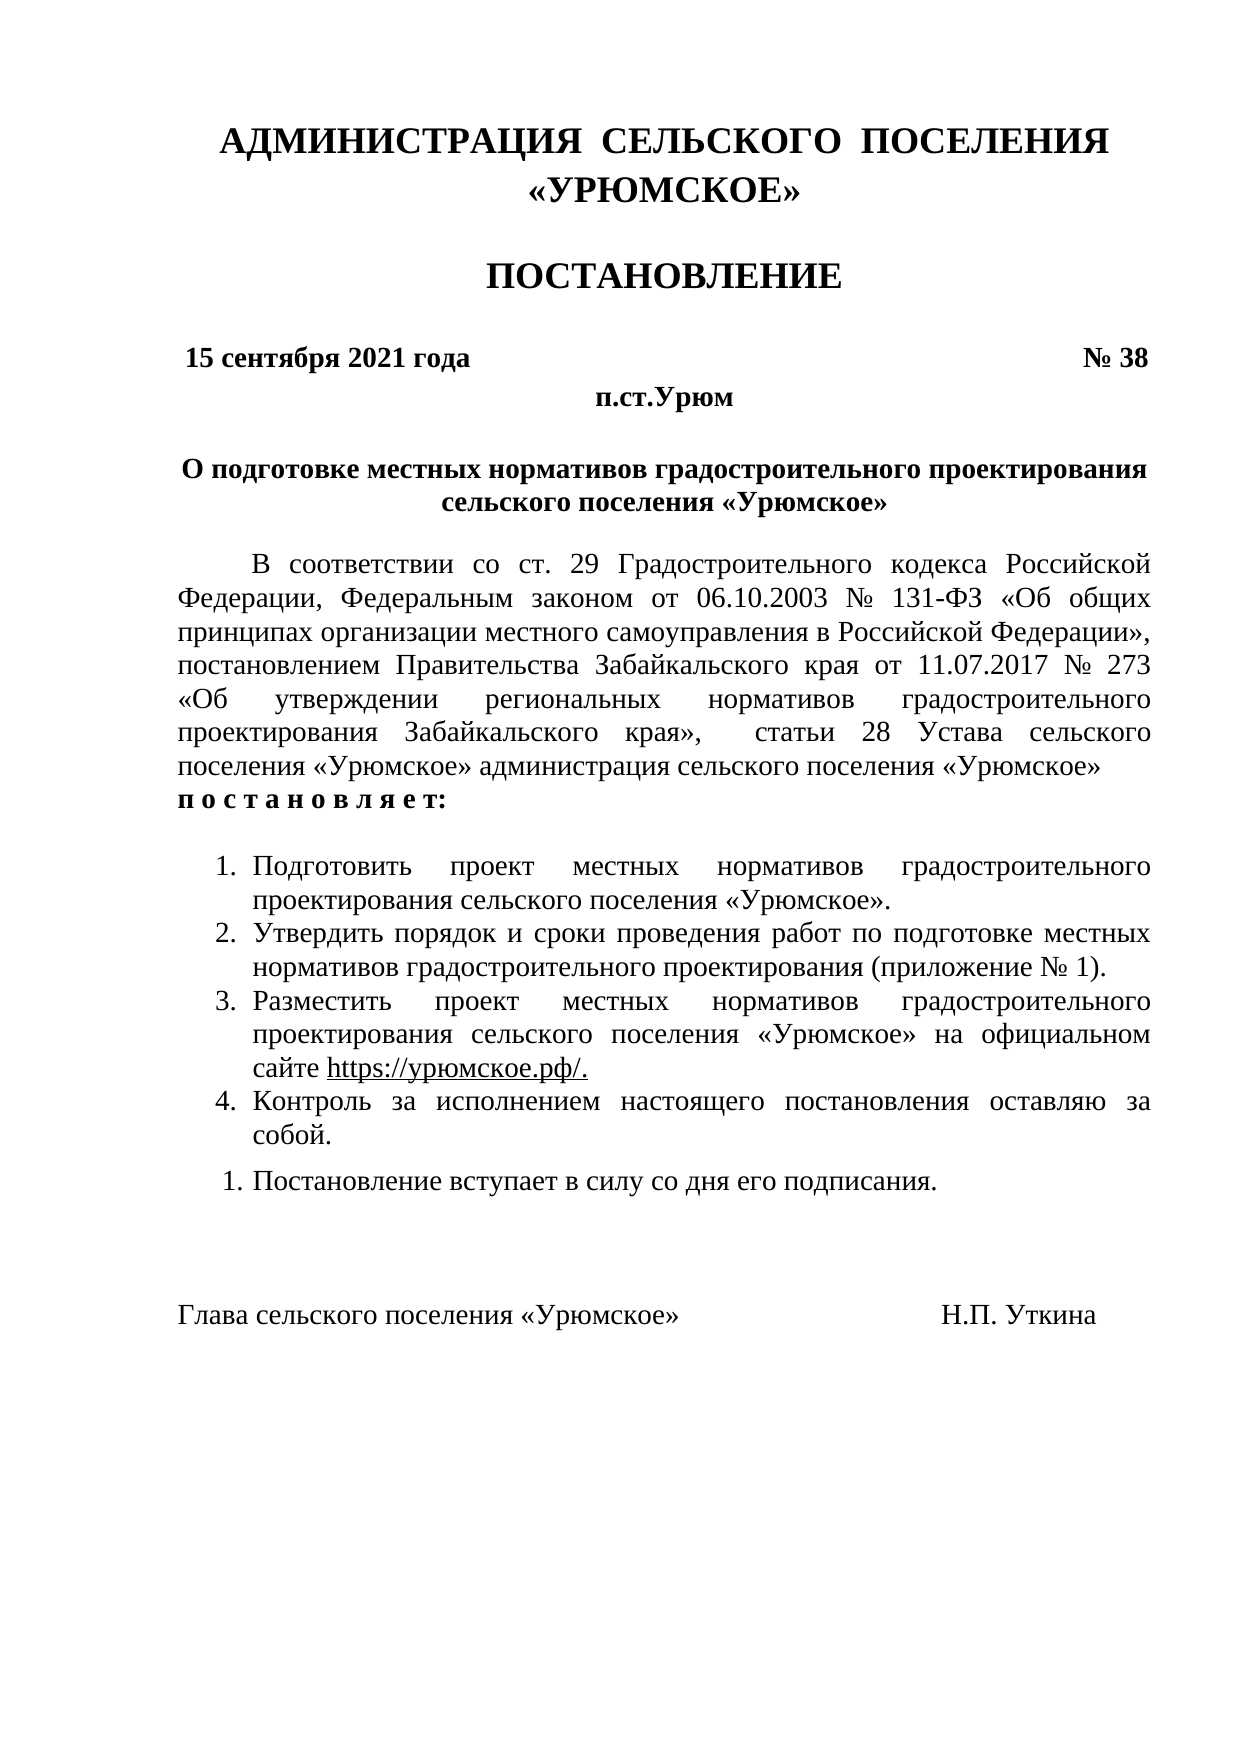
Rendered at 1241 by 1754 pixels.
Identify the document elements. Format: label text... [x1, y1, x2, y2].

text п.ст.Урюм [177, 379, 1152, 412]
text п о с т а н о в л я е т: [177, 781, 1152, 815]
text О подготовке местных нормативов градостроительного проектирования [177, 451, 1152, 484]
list Утвердить порядок и сроки проведения работ по подготовке местных нормативов градостроительного проектирования (приложение № 1). [215, 916, 1152, 983]
text «УРЮМСКОЕ» [177, 168, 1152, 211]
text В соответствии со ст. 29 Градостроительного кодекса Российской Федерации, Федеральным законом от 06.10.2003 № 131-ФЗ «Об общих принципах организации местного самоуправления в Российской Федерации», постановлением Правительства Забайкальского края от 11.07.2017 № 273 «Об утверждении региональных нормативов градостроительного проектирования Забайкальского края», статьи 28 Устава сельского поселения «Урюмское» администрация сельского поселения «Урюмское» [177, 547, 1152, 781]
list Подготовить проект местных нормативов градостроительного проектирования сельского поселения «Урюмское». [215, 848, 1152, 916]
text 15 сентября 2021 года № 38 [177, 340, 1152, 374]
list Разместить проект местных нормативов градостроительного проектирования сельского поселения «Урюмское» на официальном сайте https://урюмское.рф/. [215, 983, 1152, 1083]
text сельского поселения «Урюмское» [177, 484, 1152, 518]
list Постановление вступает в силу со дня его подписания. [222, 1163, 1152, 1196]
list Контроль за исполнением настоящего постановления оставляю за собой. [215, 1083, 1152, 1150]
text АДМИНИСТРАЦИЯ СЕЛЬСКОГО ПОСЕЛЕНИЯ [177, 118, 1152, 161]
text Глава сельского поселения «Урюмское» Н.П. Уткина [177, 1297, 1152, 1331]
text ПОСТАНОВЛЕНИЕ [177, 254, 1152, 297]
